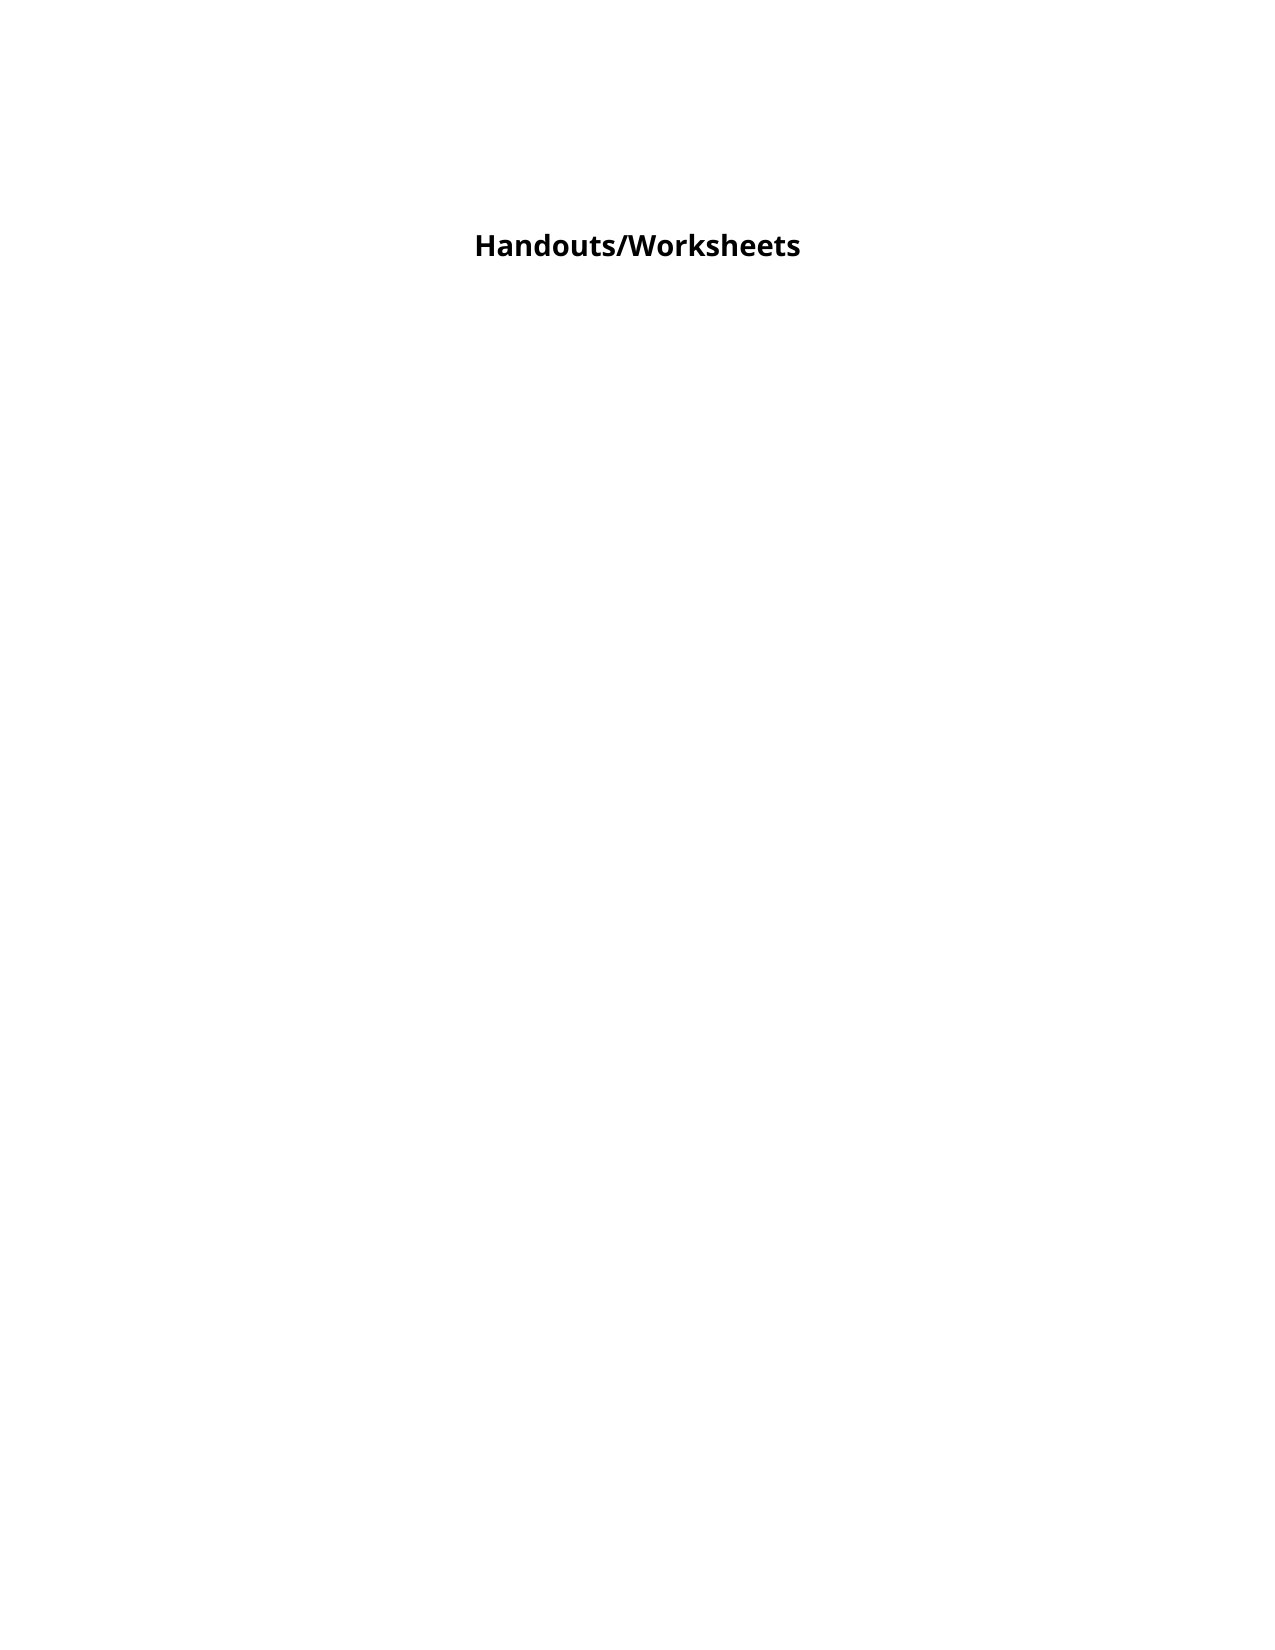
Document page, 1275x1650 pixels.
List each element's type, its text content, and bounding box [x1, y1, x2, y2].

subtitle Handouts/Worksheets [75, 225, 1200, 265]
